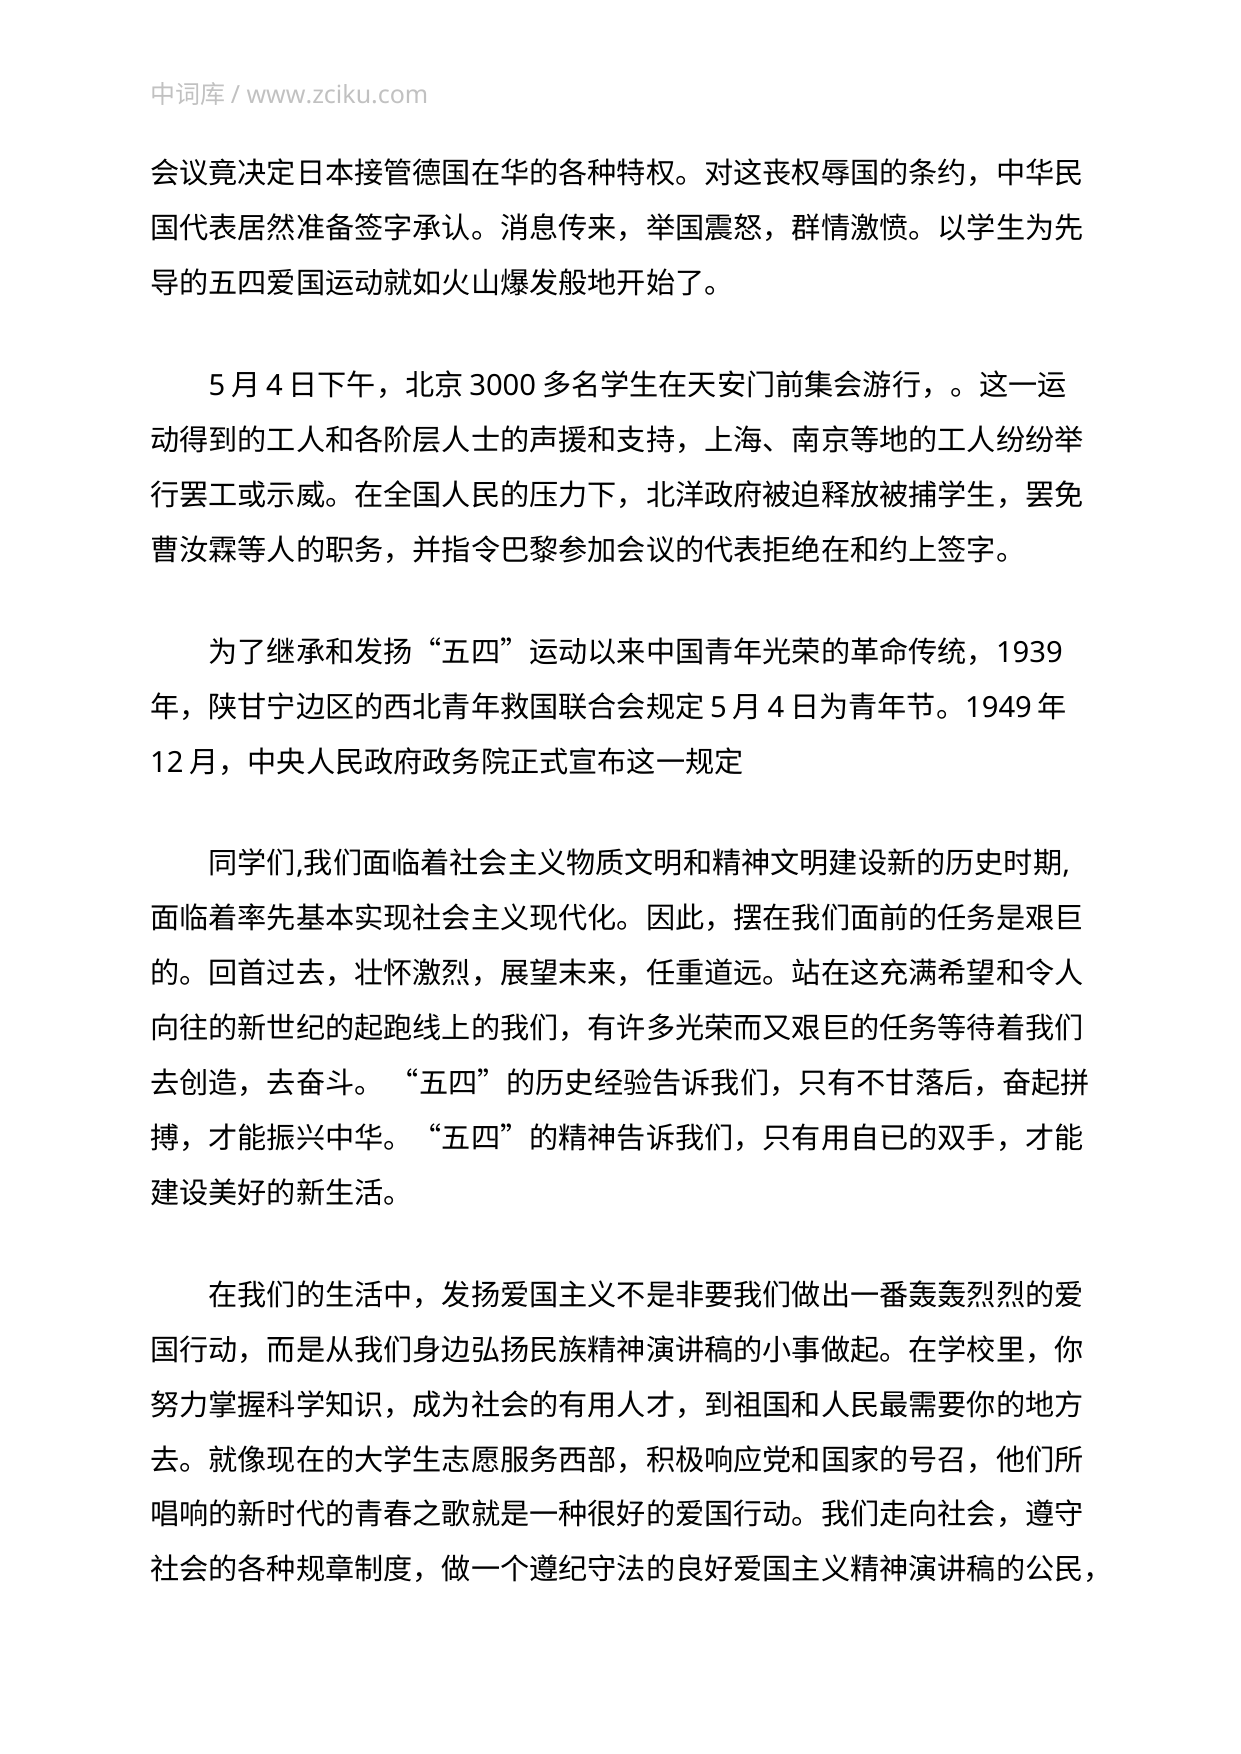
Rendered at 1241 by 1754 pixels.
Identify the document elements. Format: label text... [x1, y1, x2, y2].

text 为了继承和发扬“五四”运动以来中国青年光荣的革命传统，1939年，陕甘宁边区的西北青年救国联合会规定5月4日为青年节。1949年12月，中央人民政府政务院正式宣布这一规定 [150, 628, 1090, 781]
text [150, 150, 1090, 302]
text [150, 1271, 1090, 1588]
text 5月4日下午，北京3000多名学生在天安门前集会游行，。这一运动得到的工人和各阶层人士的声援和支持，上海、南京等地的工人纷纷举行罢工或示威。在全国人民的压力下，北洋政府被迫释放被捕学生，罢免曹汝霖等人的职务，并指令巴黎参加会议的代表拒绝在和约上签字。 [150, 362, 1090, 569]
text 同学们,我们面临着社会主义物质文明和精神文明建设新的历史时期,面临着率先基本实现社会主义现代化。因此，摆在我们面前的任务是艰巨的。回首过去，壮怀激烈，展望末来，任重道远。站在这充满希望和令人向往的新世纪的起跑线上的我们，有许多光荣而又艰巨的任务等待着我们去创造，去奋斗。 “五四”的历史经验告诉我们，只有不甘落后，奋起拼搏，才能振兴中华。“五四”的精神告诉我们，只有用自已的双手，才能建设美好的新生活。 [150, 840, 1090, 1212]
